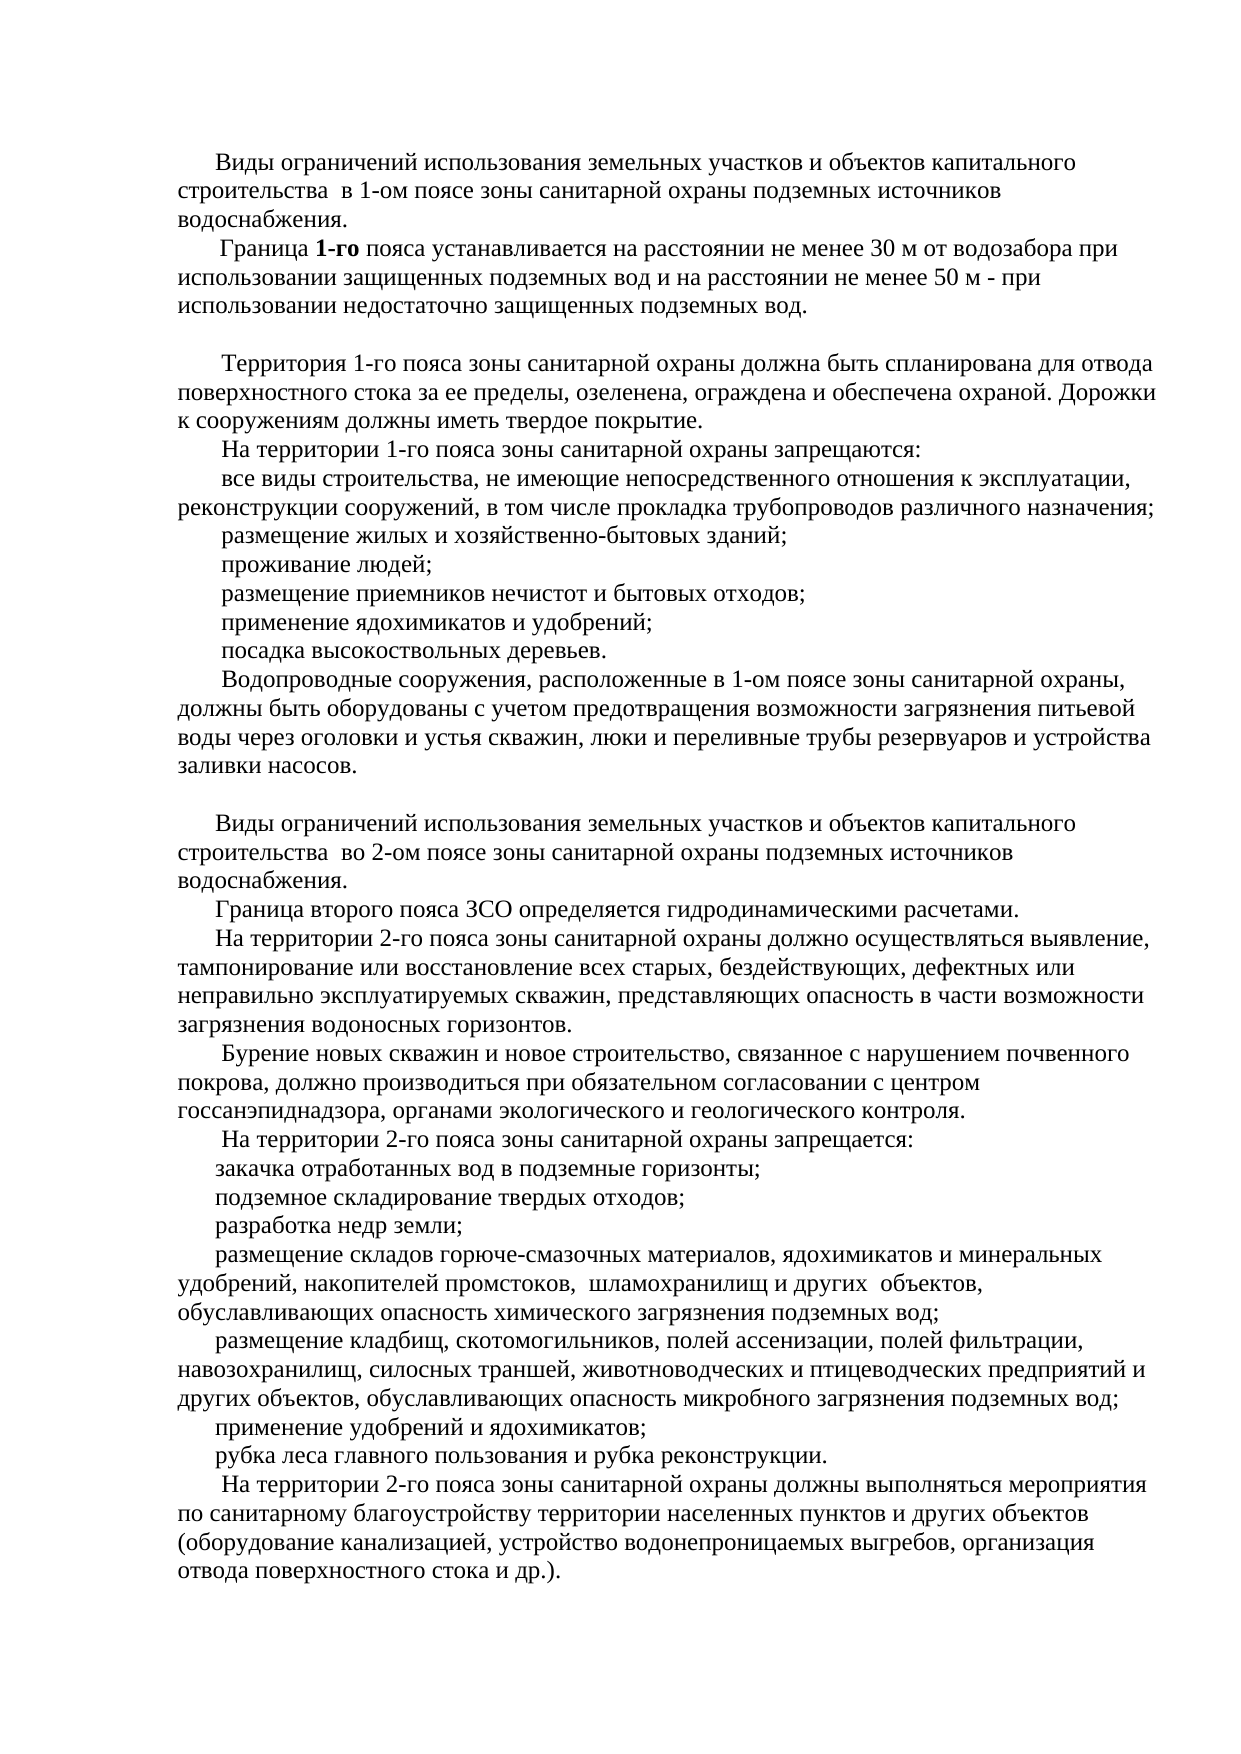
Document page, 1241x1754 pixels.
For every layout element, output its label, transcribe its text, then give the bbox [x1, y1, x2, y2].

text Граница 1-го пояса устанавливается на расстоянии не менее 30 м от водозабора при использовании защищенных подземных вод и на расстоянии не менее 50 м - при использовании недостаточно защищенных подземных вод. [177, 233, 1152, 319]
text Территория 1-го пояса зоны санитарной охраны должна быть спланирована для отвода поверхностного стока за ее пределы, озеленена, ограждена и обеспечена охраной. Дорожки к сооружениям должны иметь твердое покрытие. [177, 348, 1160, 434]
text На территории 1-го пояса зоны санитарной охраны запрещаются: [177, 434, 1160, 463]
text Водопроводные сооружения, расположенные в 1-ом поясе зоны санитарной охраны, должны быть оборудованы с учетом предотвращения возможности загрязнения питьевой воды через оголовки и устья скважин, люки и переливные трубы резервуаров и устройства заливки насосов. [177, 664, 1160, 779]
text закачка отработанных вод в подземные горизонты; [177, 1153, 1160, 1182]
text все виды строительства, не имеющие непосредственного отношения к эксплуатации, реконструкции сооружений, в том числе прокладка трубопроводов различного назначения; [177, 463, 1160, 521]
text размещение складов горюче-смазочных материалов, ядохимикатов и минеральных удобрений, накопителей промстоков, шламохранилищ и других объектов, обуславливающих опасность химического загрязнения подземных вод; [177, 1239, 1160, 1326]
text На территории 2-го пояса зоны санитарной охраны должно осуществляться выявление, тампонирование или восстановление всех старых, бездействующих, дефектных или неправильно эксплуатируемых скважин, представляющих опасность в части возможности загрязнения водоносных горизонтов. [177, 923, 1160, 1038]
text размещение жилых и хозяйственно-бытовых зданий; [177, 521, 1160, 549]
text Виды ограничений использования земельных участков и объектов капитального строительства в 1-ом поясе зоны санитарной охраны подземных источников водоснабжения. [177, 147, 1160, 233]
text Бурение новых скважин и новое строительство, связанное с нарушением почвенного покрова, должно производиться при обязательном согласовании с центром госсанэпиднадзора, органами экологического и геологического контроля. [177, 1038, 1160, 1124]
text разработка недр земли; [177, 1211, 1160, 1239]
text Виды ограничений использования земельных участков и объектов капитального строительства во 2-ом поясе зоны санитарной охраны подземных источников водоснабжения. [177, 808, 1160, 894]
text посадка высокоствольных деревьев. [177, 636, 1160, 664]
text рубка леса главного пользования и рубка реконструкции. [177, 1441, 1160, 1469]
text На территории 2-го пояса зоны санитарной охраны должны выполняться мероприятия по санитарному благоустройству территории населенных пунктов и других объектов (оборудование канализацией, устройство водонепроницаемых выгребов, организация отвода поверхностного стока и др.). [177, 1469, 1160, 1584]
text подземное складирование твердых отходов; [177, 1182, 1160, 1211]
text проживание людей; [177, 549, 1160, 578]
text Граница второго пояса ЗСО определяется гидродинамическими расчетами. [177, 894, 1160, 923]
text На территории 2-го пояса зоны санитарной охраны запрещается: [177, 1124, 1160, 1153]
text применение удобрений и ядохимикатов; [177, 1412, 1160, 1441]
text размещение кладбищ, скотомогильников, полей ассенизации, полей фильтрации, навозохранилищ, силосных траншей, животноводческих и птицеводческих предприятий и других объектов, обуславливающих опасность микробного загрязнения подземных вод; [177, 1326, 1160, 1412]
text применение ядохимикатов и удобрений; [177, 607, 1160, 636]
text размещение приемников нечистот и бытовых отходов; [177, 578, 1160, 607]
